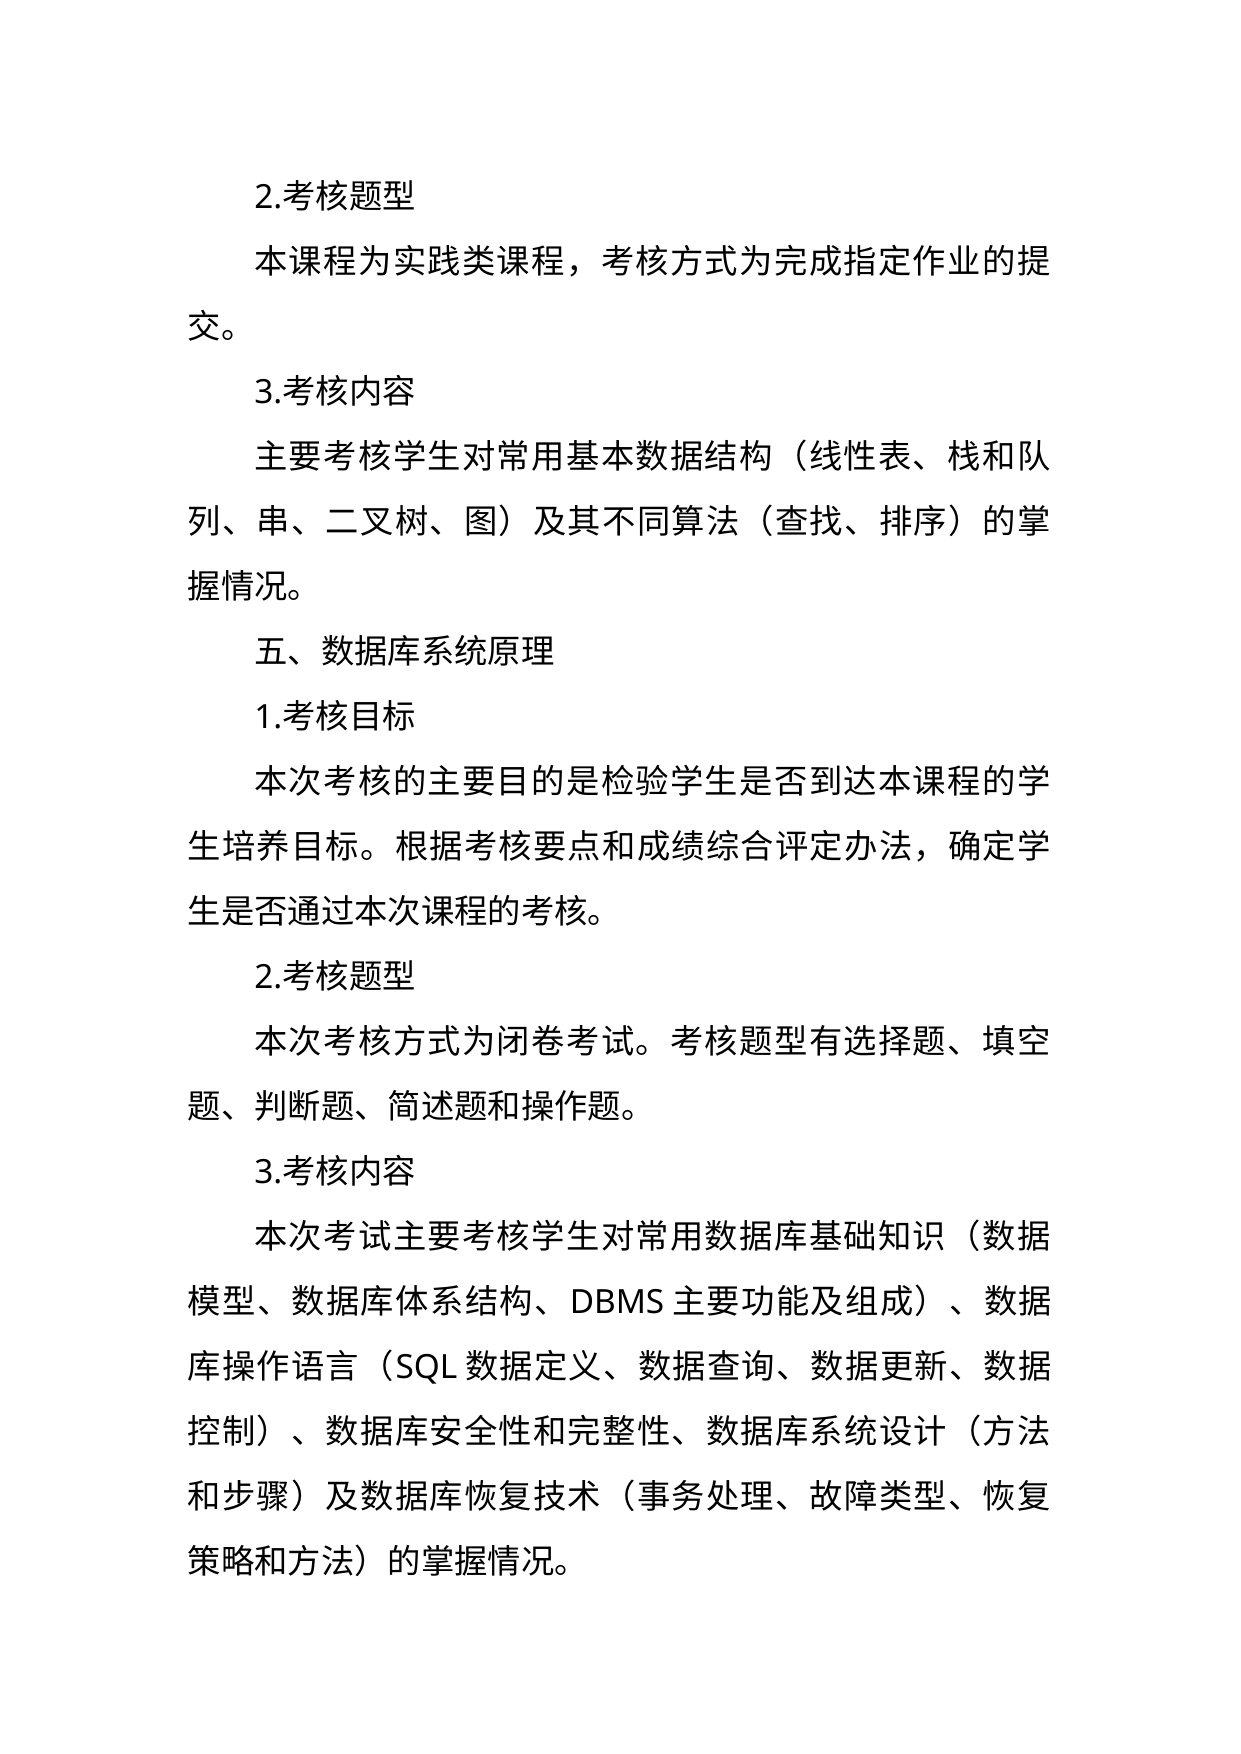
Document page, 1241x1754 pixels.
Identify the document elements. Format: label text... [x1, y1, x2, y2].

text 五、数据库系统原理 [187, 617, 1053, 682]
text 本次考核方式为闭卷考试。考核题型有选择题、填空题、判断题、简述题和操作题。 [187, 1007, 1053, 1137]
text 3.考核内容 [187, 1137, 1053, 1202]
text 主要考核学生对常用基本数据结构（线性表、栈和队列、串、二叉树、图）及其不同算法（查找、排序）的掌握情况。 [187, 422, 1053, 617]
text 1.考核目标 [187, 682, 1053, 747]
text 2.考核题型 [187, 942, 1053, 1007]
text 本课程为实践类课程，考核方式为完成指定作业的提交。 [187, 227, 1053, 357]
text 本次考试主要考核学生对常用数据库基础知识（数据模型、数据库体系结构、DBMS主要功能及组成）、数据库操作语言（SQL数据定义、数据查询、数据更新、数据控制）、数据库安全性和完整性、数据库系统设计（方法和步骤）及数据库恢复技术（事务处理、故障类型、恢复策略和方法）的掌握情况。 [187, 1202, 1053, 1592]
text 2.考核题型 [187, 162, 1053, 227]
text 3.考核内容 [187, 357, 1053, 422]
text 本次考核的主要目的是检验学生是否到达本课程的学生培养目标。根据考核要点和成绩综合评定办法，确定学生是否通过本次课程的考核。 [187, 747, 1053, 942]
